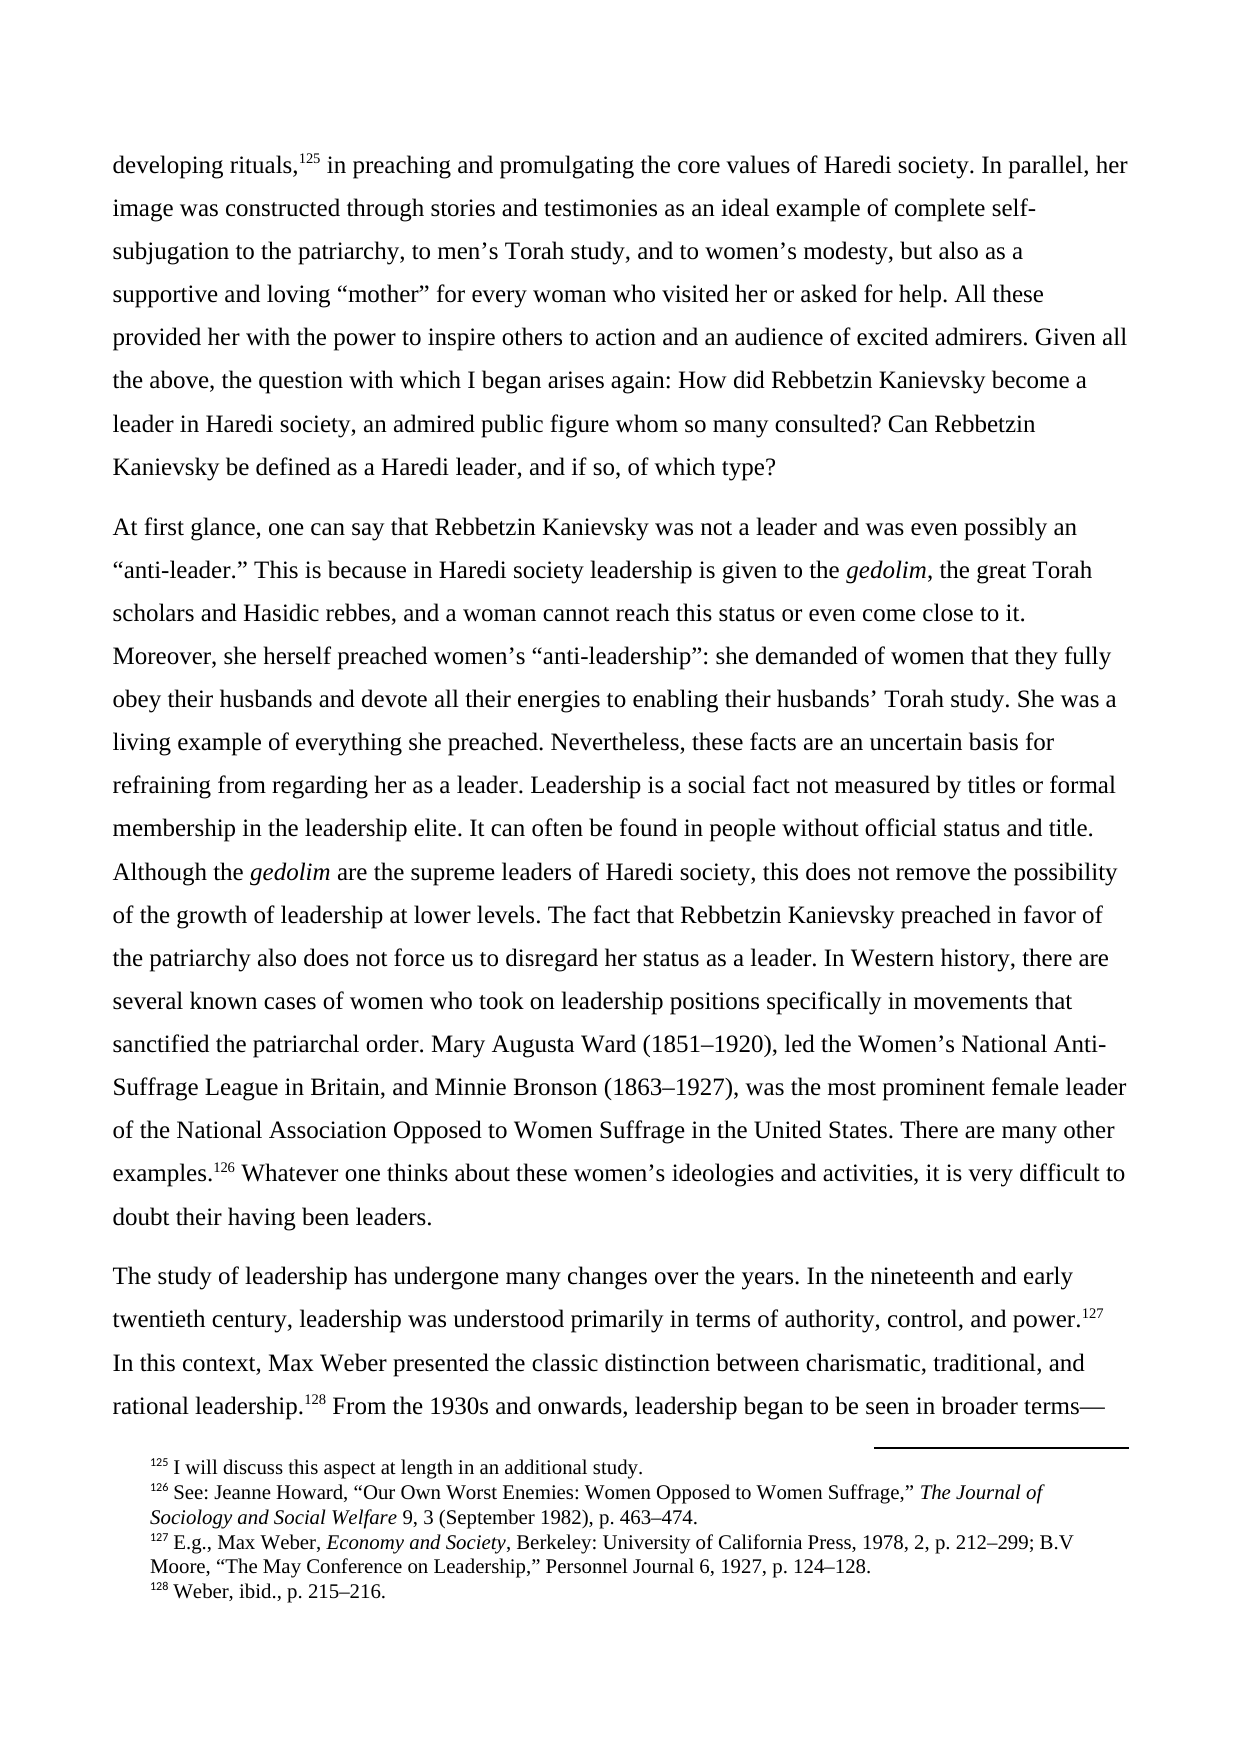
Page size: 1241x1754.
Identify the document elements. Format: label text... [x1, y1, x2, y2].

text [112, 1261, 1128, 1419]
text At first glance, one can say that Rebbetzin Kanievsky was not a leader and was even possibly an “anti-leader.” This is because in Haredi society leadership is given to the gedolim, the great Torah scholars and Hasidic rebbes, and a woman cannot reach this status or even come close to it. Moreover, she herself preached women’s “anti-leadership”: she demanded of women that they fully obey their husbands and devote all their energies to enabling their husbands’ Torah study. She was a living example of everything she preached. Nevertheless, these facts are an uncertain basis for refraining from regarding her as a leader. Leadership is a social fact not measured by titles or formal membership in the leadership elite. It can often be found in people without official status and title. Although the gedolim are the supreme leaders of Haredi society, this does not remove the possibility of the growth of leadership at lower levels. The fact that Rebbetzin Kanievsky preached in favor of the patriarchy also does not force us to disregard her status as a leader. In Western history, there are several known cases of women who took on leadership positions specifically in movements that sanctified the patriarchal order. Mary Augusta Ward (1851–1920), led the Women’s National Anti-Suffrage League in Britain, and Minnie Bronson (1863–1927), was the most prominent female leader of the National Association Opposed to Women Suffrage in the United States. There are many other examples. Whatever one thinks about these women’s ideologies and activities, it is very difficult to doubt their having been leaders. [112, 512, 1128, 1230]
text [112, 150, 1128, 481]
